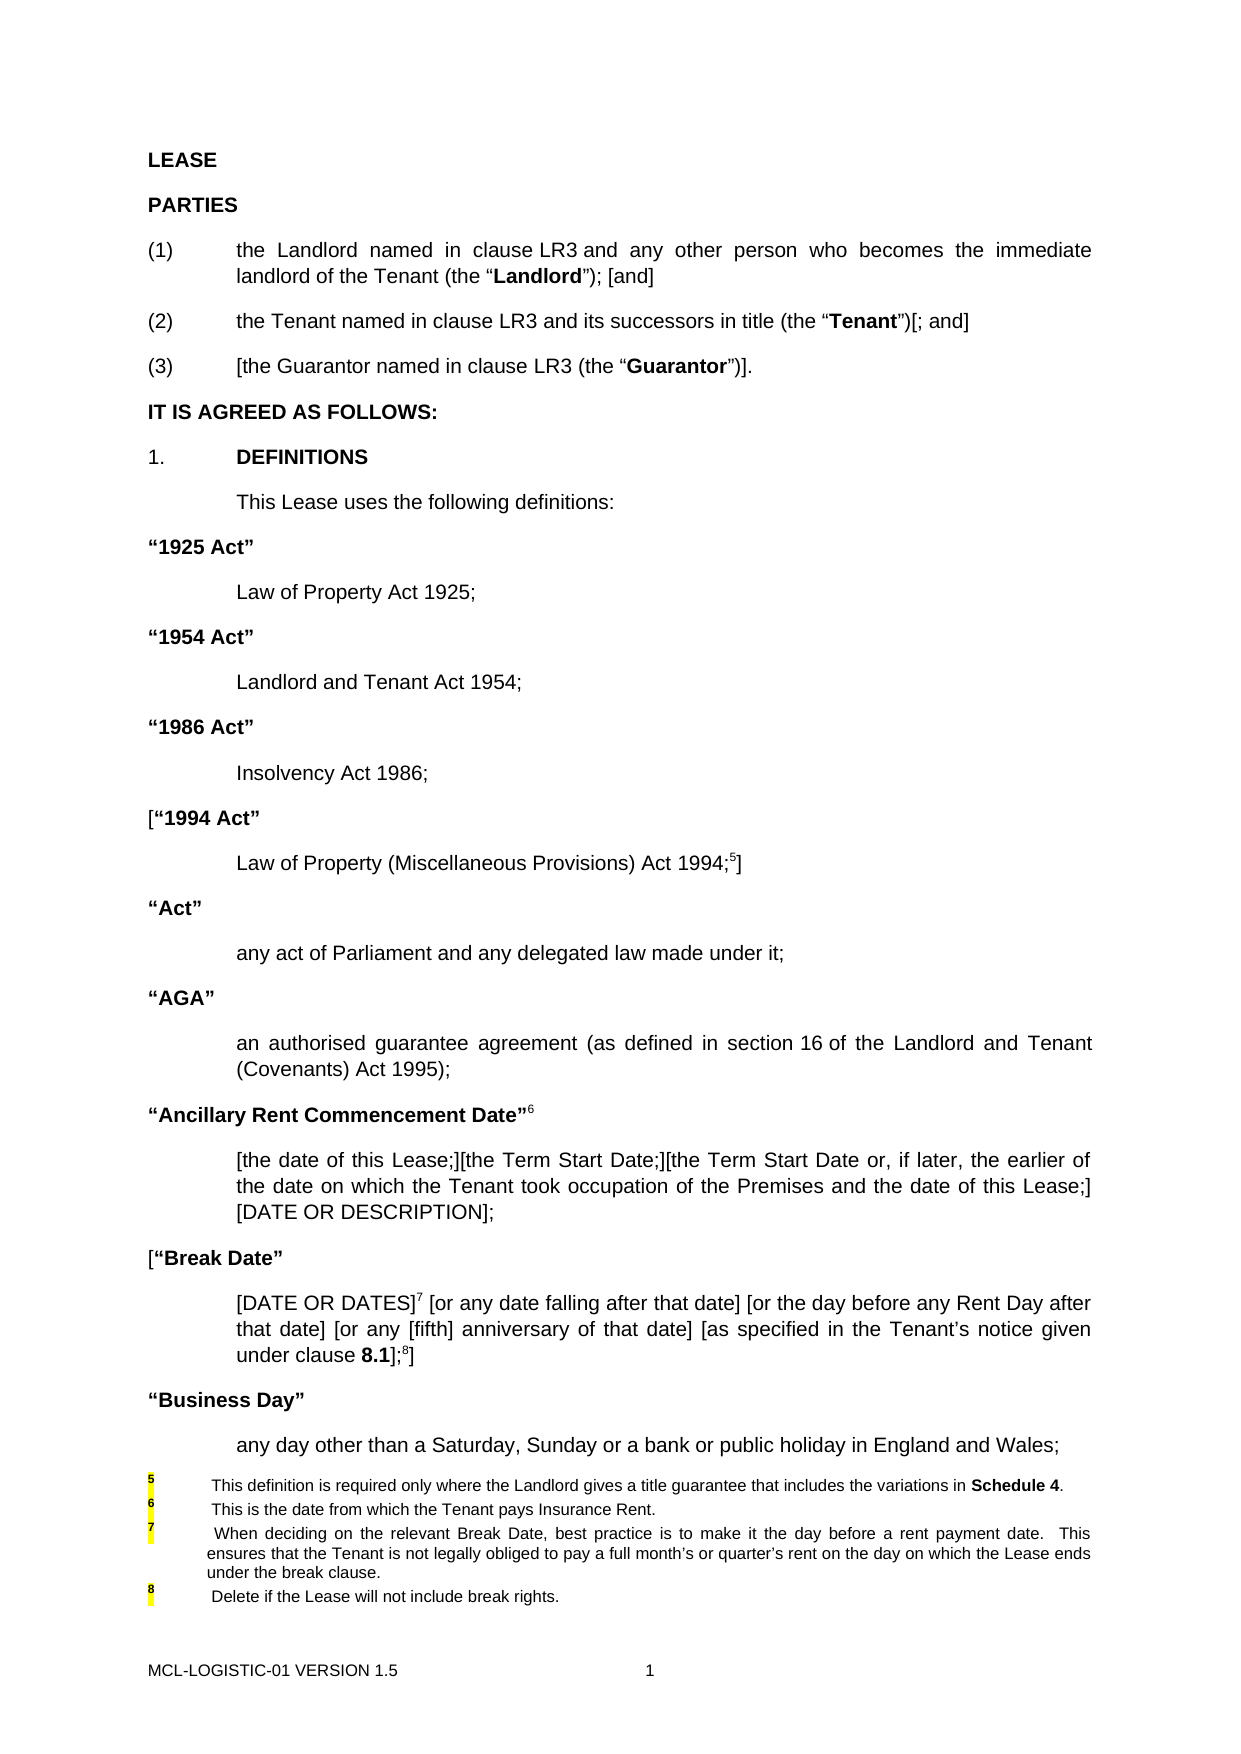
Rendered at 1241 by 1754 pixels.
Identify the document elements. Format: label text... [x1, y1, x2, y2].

text (3) [the Guarantor named in clause LR3 (the “Guarantor”)]. [148, 354, 1093, 378]
text any act of Parliament and any delegated law made under it; [236, 941, 1093, 965]
text IT IS AGREED AS FOLLOWS: [148, 399, 1093, 423]
text “1925 Act” [148, 535, 1093, 559]
text “AGA” [148, 986, 1093, 1010]
text [DATE OR DATES] [or any date falling after that date] [or the day before any Rent Day after that date] [or any [fifth] anniversary of that date] [as specified in the Tenant’s notice given under clause 8.1];] [236, 1290, 1093, 1367]
text (2) the Tenant named in clause LR3 and its successors in title (the “Tenant”)[; and] [148, 309, 1093, 333]
text Landlord and Tenant Act 1954; [236, 670, 1093, 694]
text Insolvency Act 1986; [236, 760, 1093, 784]
text “1986 Act” [148, 715, 1093, 739]
text Law of Property (Miscellaneous Provisions) Act 1994;] [236, 851, 1093, 874]
text “Act” [148, 896, 1093, 919]
text any day other than a Saturday, Sunday or a bank or public holiday in England and Wales; [236, 1433, 1093, 1457]
text Law of Property Act 1925; [236, 580, 1093, 604]
subtitle DEFINITIONS [148, 444, 1093, 468]
text This Lease uses the following definitions: [236, 490, 1093, 514]
text “Ancillary Rent Commencement Date” [148, 1102, 1093, 1126]
text “1954 Act” [148, 625, 1093, 649]
text [“Break Date” [148, 1245, 1093, 1269]
text LEASE [148, 148, 1093, 172]
text [the date of this Lease;][the Term Start Date;][the Term Start Date or, if later, the earlier of the date on which the Tenant took occupation of the Premises and the date of this Lease;][DATE OR DESCRIPTION]; [236, 1147, 1093, 1224]
text PARTIES [148, 193, 1093, 217]
text “Business Day” [148, 1388, 1093, 1412]
text an authorised guarantee agreement (as defined in section 16 of the Landlord and Tenant (Covenants) Act 1995); [236, 1031, 1093, 1081]
text (1) the Landlord named in clause LR3 and any other person who becomes the immediate landlord of the Tenant (the “Landlord”); [and] [148, 238, 1093, 288]
text [“1994 Act” [148, 805, 1093, 829]
